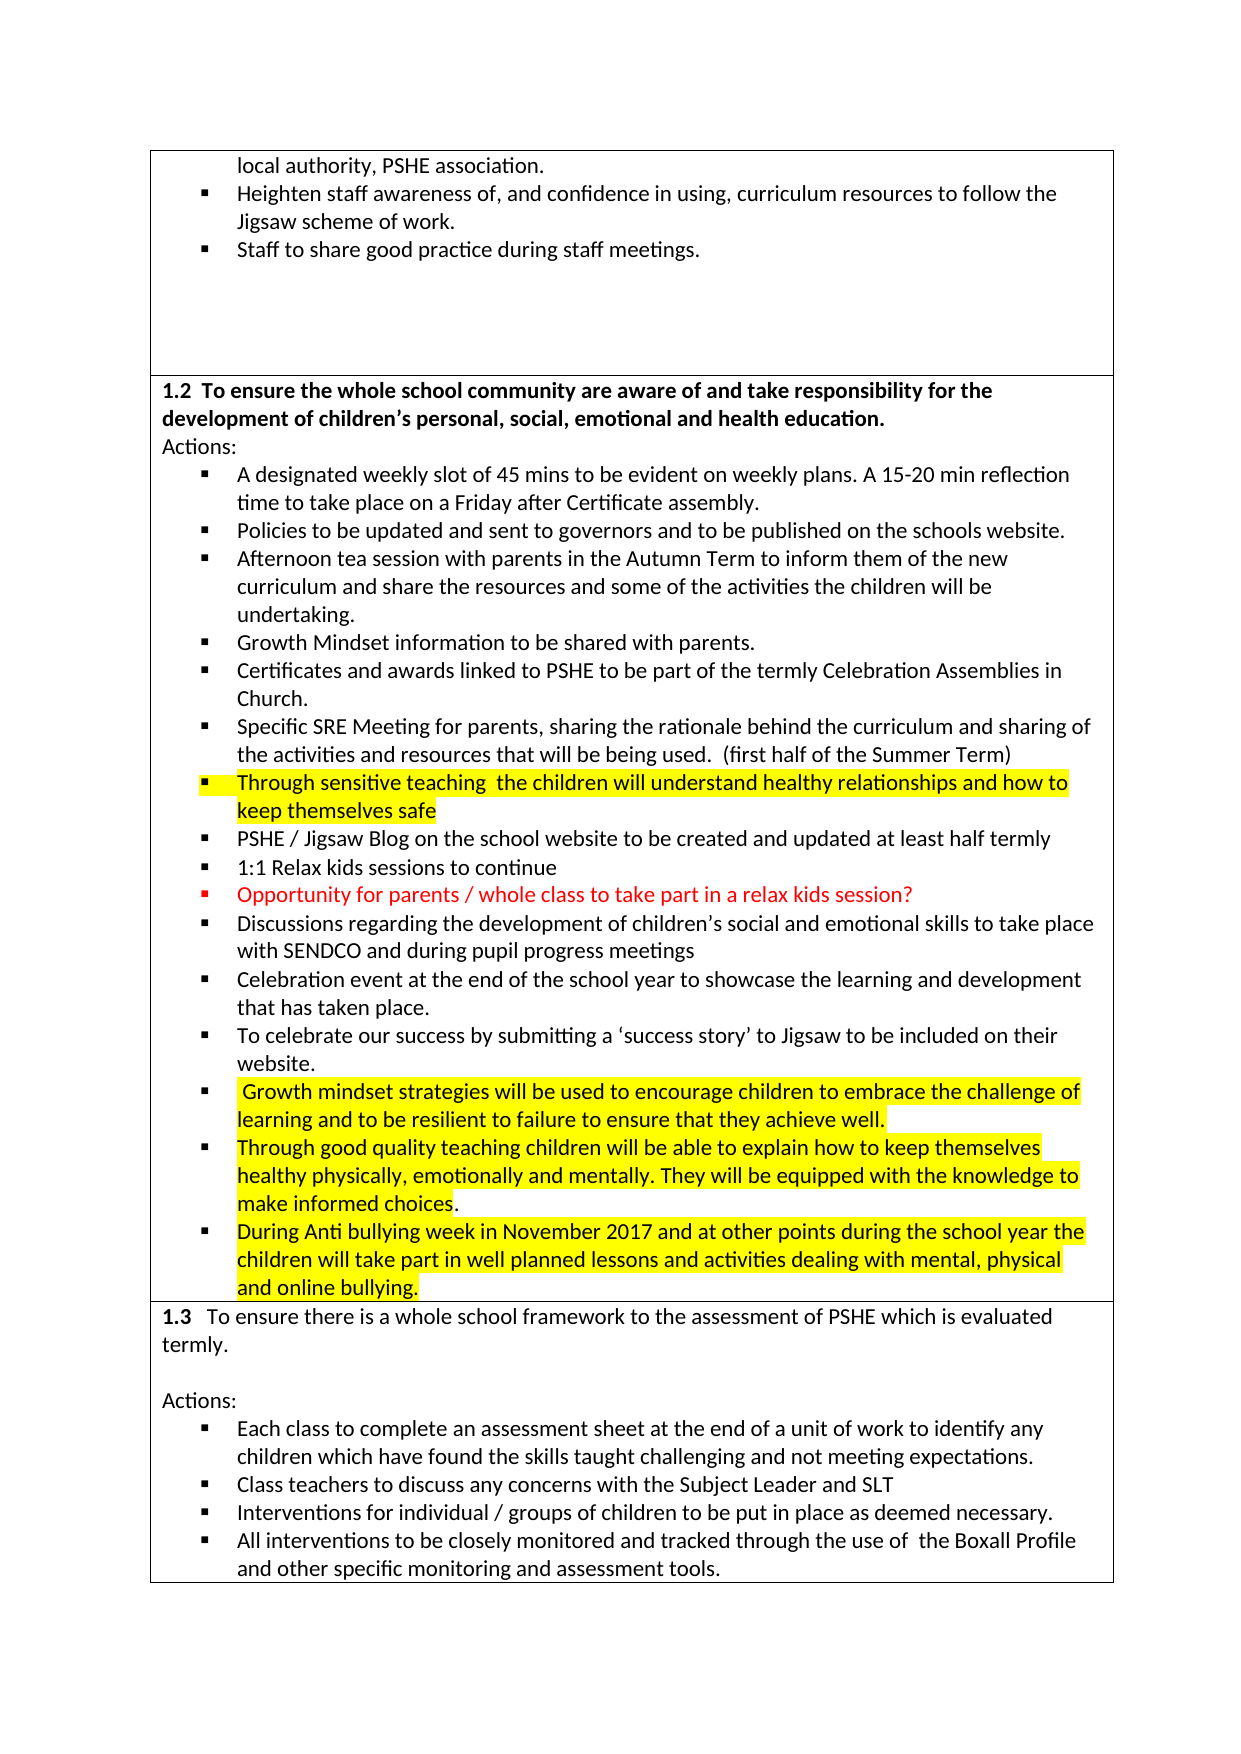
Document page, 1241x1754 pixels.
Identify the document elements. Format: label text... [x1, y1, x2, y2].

table_cell 1.2 To ensure the whole school community are aware of and take responsibility for the development of children’s personal, social, emotional and health education. Actions: A designated weekly slot of 45 mins to be evident on weekly plans. A 15-20 min reflection time to take place on a Friday after Certificate assembly. Policies to be updated and sent to governors and to be published on the schools website. Afternoon tea session with parents in the Autumn Term to inform them of the new curriculum and share the resources and some of the activities the children will be undertaking. Growth Mindset information to be shared with parents. Certificates and awards linked to PSHE to be part of the termly Celebration Assemblies in Church. Specific SRE Meeting for parents, sharing the rationale behind the curriculum and sharing of the activities and resources that will be being used. (first half of the Summer Term) Through sensitive teaching the children will understand healthy relationships and how to keep themselves safe PSHE / Jigsaw Blog on the school website to be created and updated at least half termly 1:1 Relax kids sessions to continue Opportunity for parents / whole class to take part in a relax kids session? Discussions regarding the development of children’s social and emotional skills to take place with SENDCO and during pupil progress meetings Celebration event at the end of the school year to showcase the learning and development that has taken place. To celebrate our success by submitting a ‘success story’ to Jigsaw to be included on their website. Growth mindset strategies will be used to encourage children to embrace the challenge of learning and to be resilient to failure to ensure that they achieve well. Through good quality teaching children will be able to explain how to keep themselves healthy physically, emotionally and mentally. They will be equipped with the knowledge to make informed choices. During Anti bullying week in November 2017 and at other points during the school year the children will take part in well planned lessons and activities dealing with mental, physical and online bullying. [151, 376, 1113, 1301]
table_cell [151, 1302, 1113, 1582]
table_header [151, 151, 1113, 375]
